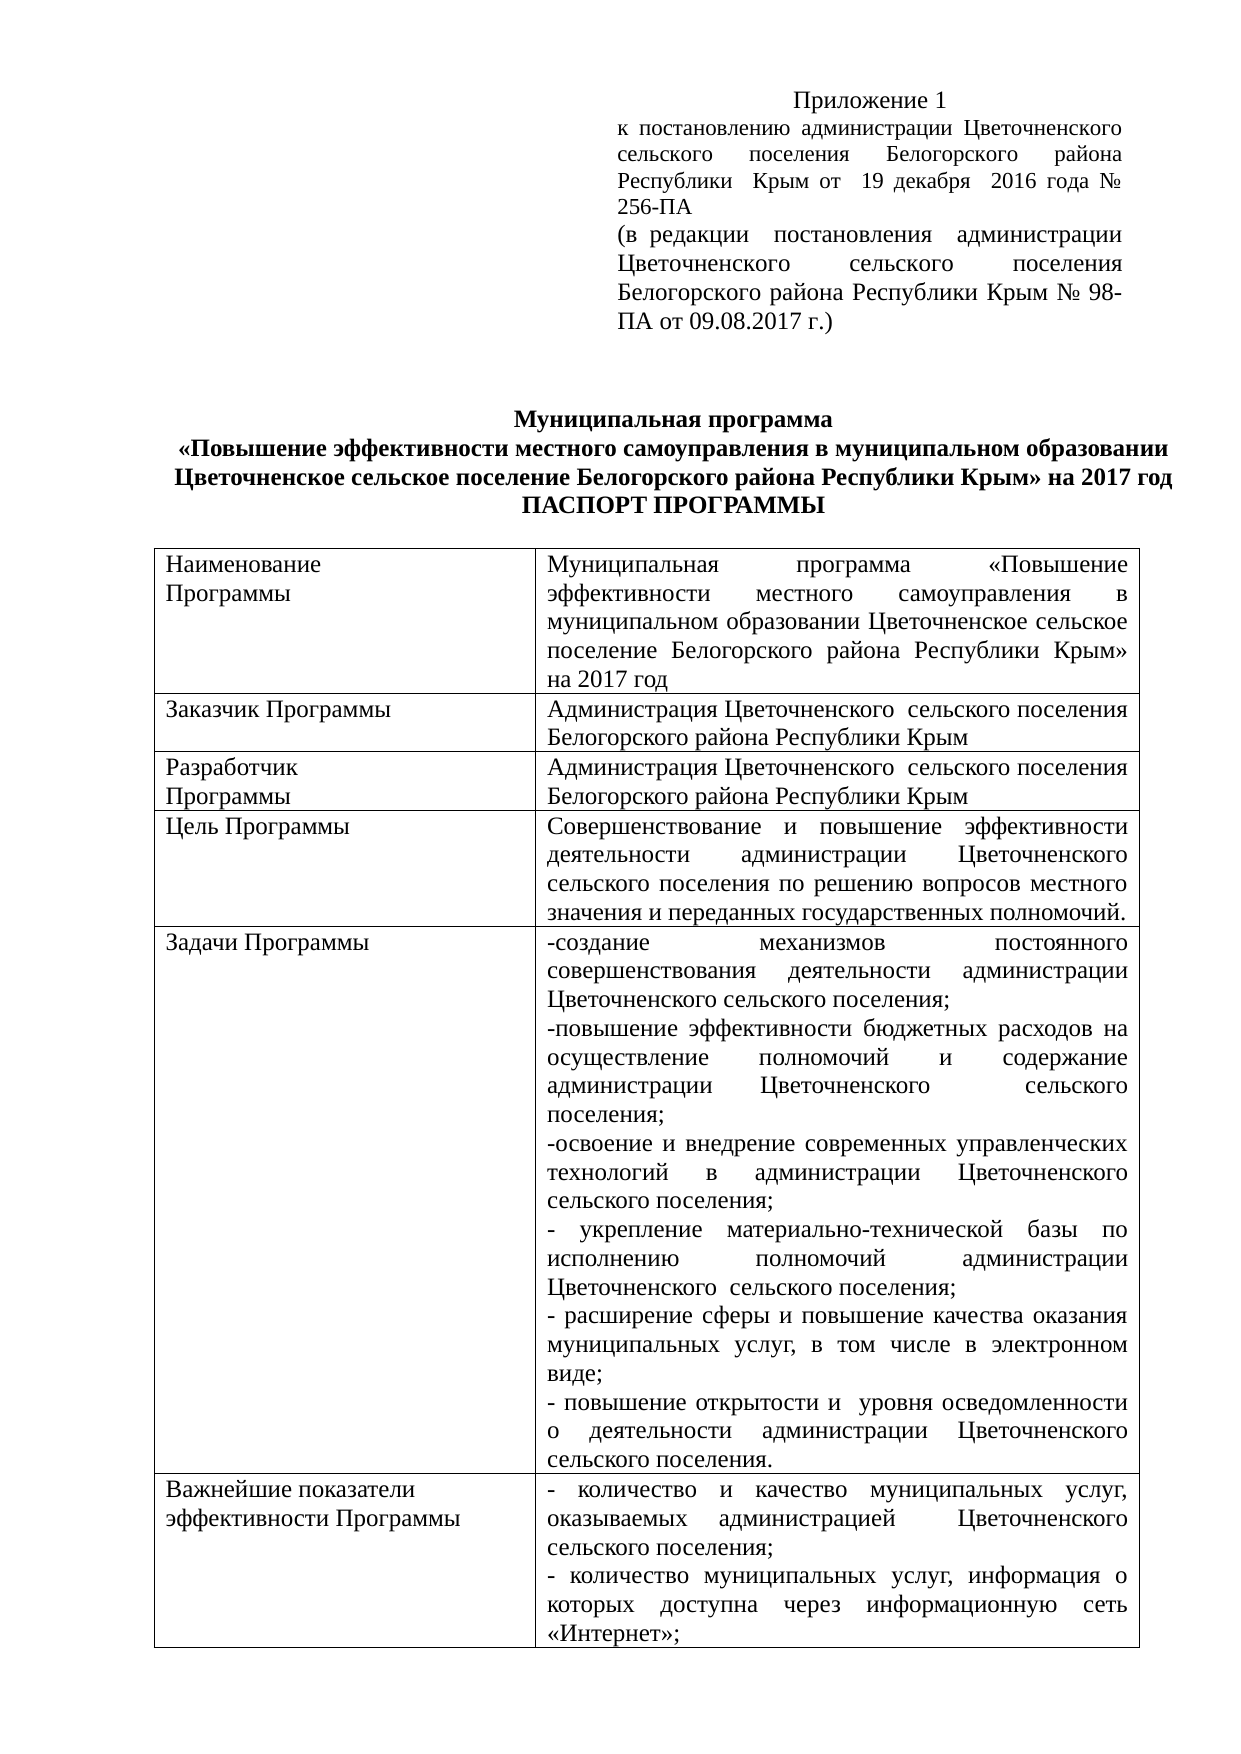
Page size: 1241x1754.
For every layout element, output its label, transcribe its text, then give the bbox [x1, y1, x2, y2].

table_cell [155, 1474, 535, 1647]
table_cell Совершенствование и повышение эффективности деятельности администрации Цветочненского сельского поселения по решению вопросов местного значения и переданных государственных полномочий. [536, 811, 1139, 926]
table_cell Заказчик Программы [155, 694, 535, 751]
table_cell Администрация Цветочненского сельского поселения Белогорского района Республики Крым [536, 752, 1139, 810]
table_header Наименование Программы [155, 549, 535, 693]
table_cell Разработчик Программы [155, 752, 535, 810]
text ПАСПОРТ ПРОГРАММЫ [165, 490, 1181, 519]
table_header Приложение 1 к постановлению администрации Цветочненского сельского поселения Белогорского района Республики Крым от 19 декабря 2016 года № 256-ПА (в редакции постановления администрации Цветочненского сельского поселения Белогорского района Республики Крым № 98-ПА от 09.08.2017 г.) [606, 57, 1134, 363]
text «Повышение эффективности местного самоуправления в муниципальном образовании Цветочненское сельское поселение Белогорского района Республики Крым» на 2017 год [165, 433, 1181, 490]
text Муниципальная программа [165, 404, 1181, 433]
table_cell Задачи Программы [155, 927, 535, 1473]
table_cell Цель Программы [155, 811, 535, 926]
table_header Муниципальная программа «Повышение эффективности местного самоуправления в муниципальном образовании Цветочненское сельское поселение Белогорского района Республики Крым» на 2017 год [536, 549, 1139, 693]
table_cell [536, 1474, 1139, 1647]
table_cell -создание механизмов постоянного совершенствования деятельности администрации Цветочненского сельского поселения; -повышение эффективности бюджетных расходов на осуществление полномочий и содержание администрации Цветочненского сельского поселения; -освоение и внедрение современных управленческих технологий в администрации Цветочненского сельского поселения; - укрепление материально-технической базы по исполнению полномочий администрации Цветочненского сельского поселения; - расширение сферы и повышение качества оказания муниципальных услуг, в том числе в электронном виде; - повышение открытости и уровня осведомленности о деятельности администрации Цветочненского сельского поселения. [536, 927, 1139, 1473]
table_cell Администрация Цветочненского сельского поселения Белогорского района Республики Крым [536, 694, 1139, 751]
